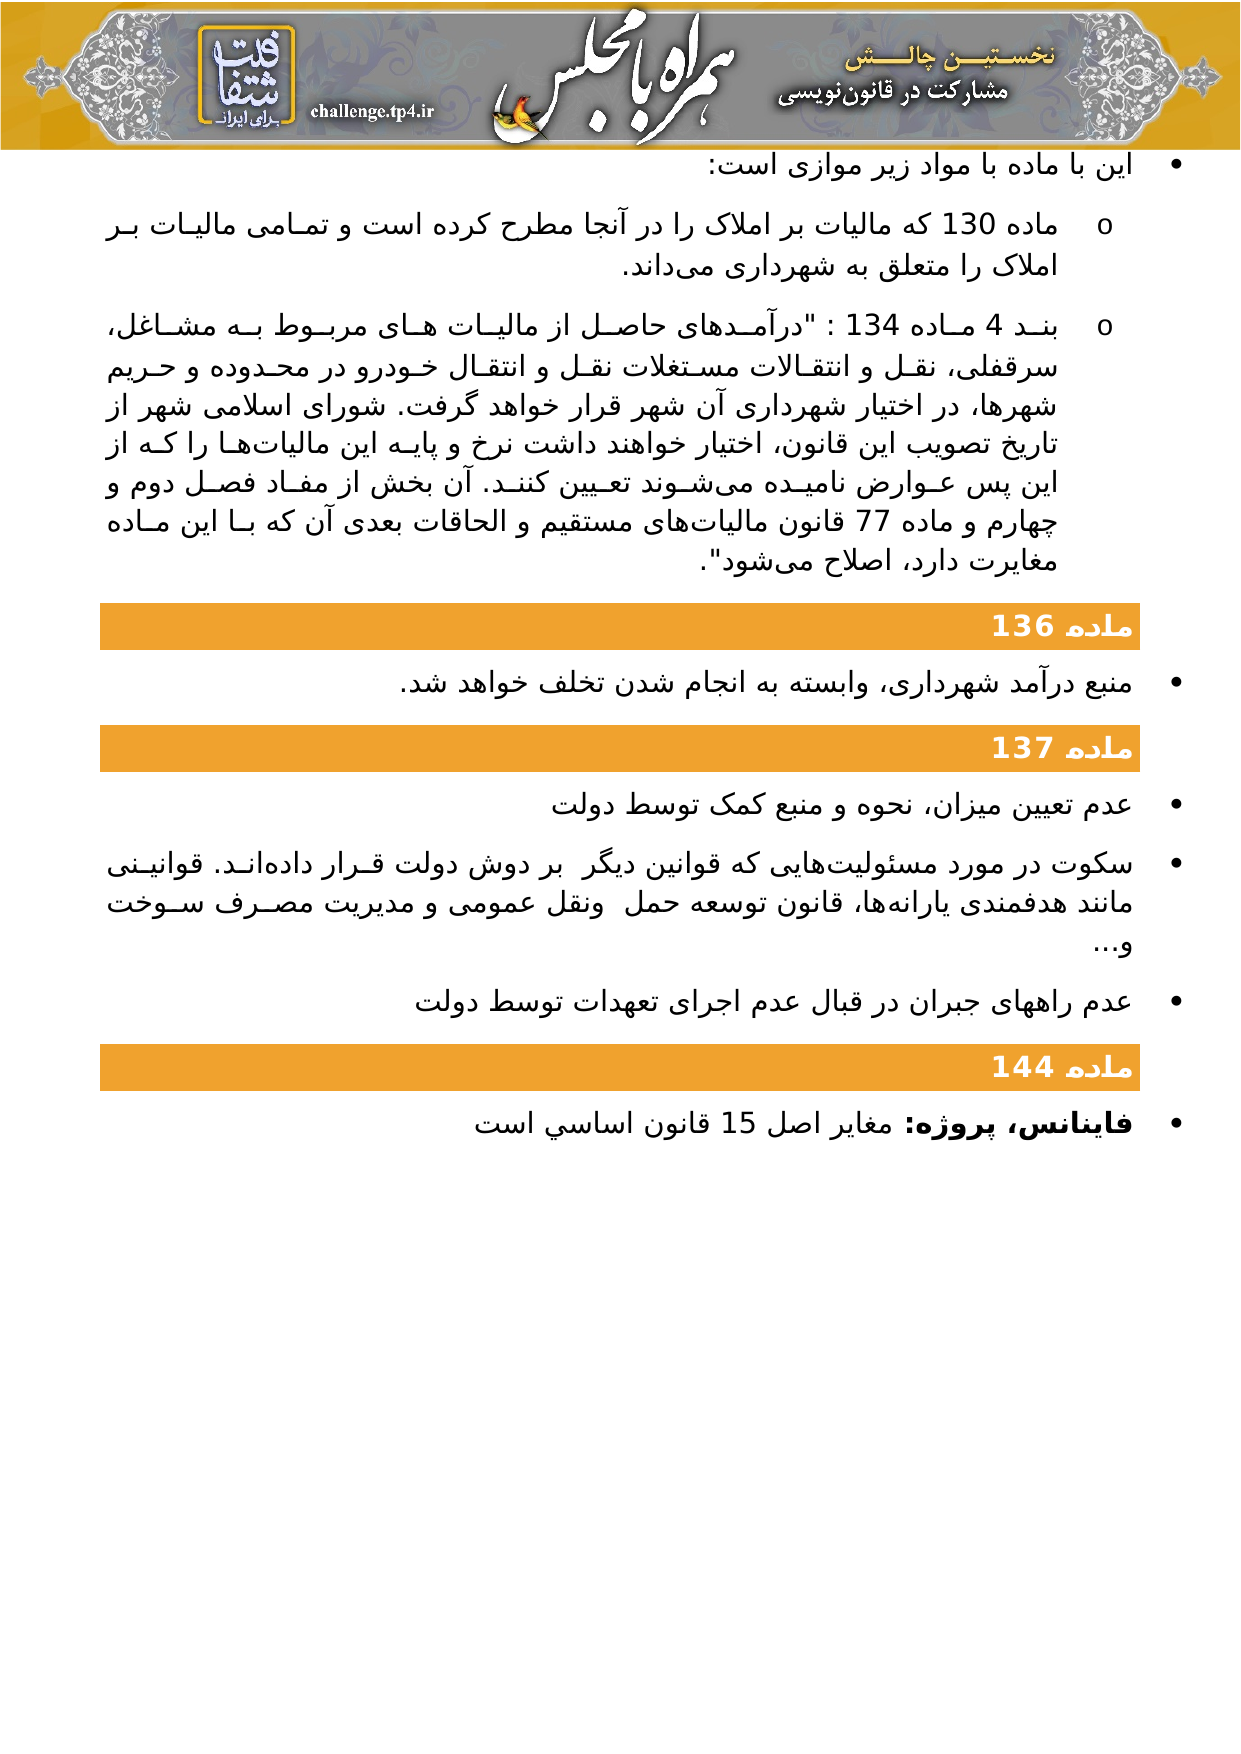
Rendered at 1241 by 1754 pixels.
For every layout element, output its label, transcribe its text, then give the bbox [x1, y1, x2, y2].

subtitle ماده 136 [106, 610, 1134, 644]
subtitle ماده 144 [106, 1051, 1134, 1084]
list بند 4 ماده 134 : "درآمدهای حاصل از مالیات های مربوط به مشاغل، سرقفلی، نقل و انتقالات مستغلات نقل و انتقال خودرو در محدوده و حریم شهرها، در اختیار شهرداری آن شهر قرار خواهد گرفت. شورای اسلامی شهر از تاریخ تصویب این قانون، اختیار خواهند داشت نرخ و پایه این مالیات‌ها را که از این پس عوارض نامیده می‌شوند تعیین کنند. آن بخش از مفاد فصل دوم و چهارم و ماده 77 قانون مالیات‌های مستقیم و الحاقات بعدی آن که با این ماده مغایرت دارد، اصلاح می‌شود". [106, 308, 1096, 578]
subtitle ماده 137 [106, 731, 1134, 765]
picture [0, 2, 1241, 150]
list عدم تعیین میزان، نحوه و منبع کمک توسط دولت [106, 787, 1171, 821]
list سکوت در مورد مسئولیت‌هایی که قوانین دیگر بر دوش دولت قرار داده‌اند. قوانینی مانند هدفمندی یارانه‌ها، قانون توسعه حمل ونقل عمومی و مدیریت مصرف سوخت و... [106, 847, 1171, 959]
list منبع درآمد شهرداری، وابسته به انجام شدن تخلف خواهد شد. [106, 665, 1171, 699]
list این با ماده با مواد زیر موازی است: [106, 148, 1171, 182]
list عدم راههای جبران در قبال عدم اجرای تعهدات توسط دولت [106, 984, 1171, 1018]
list ماده 130 که مالیات بر املاک را در آنجا مطرح کرده است و تمامی مالیات بر املاک را متعلق به شهرداری می‌داند. [106, 207, 1096, 282]
list فاینانس، پروژه: مغاير اصل 15 قانون اساسي است [106, 1106, 1171, 1140]
